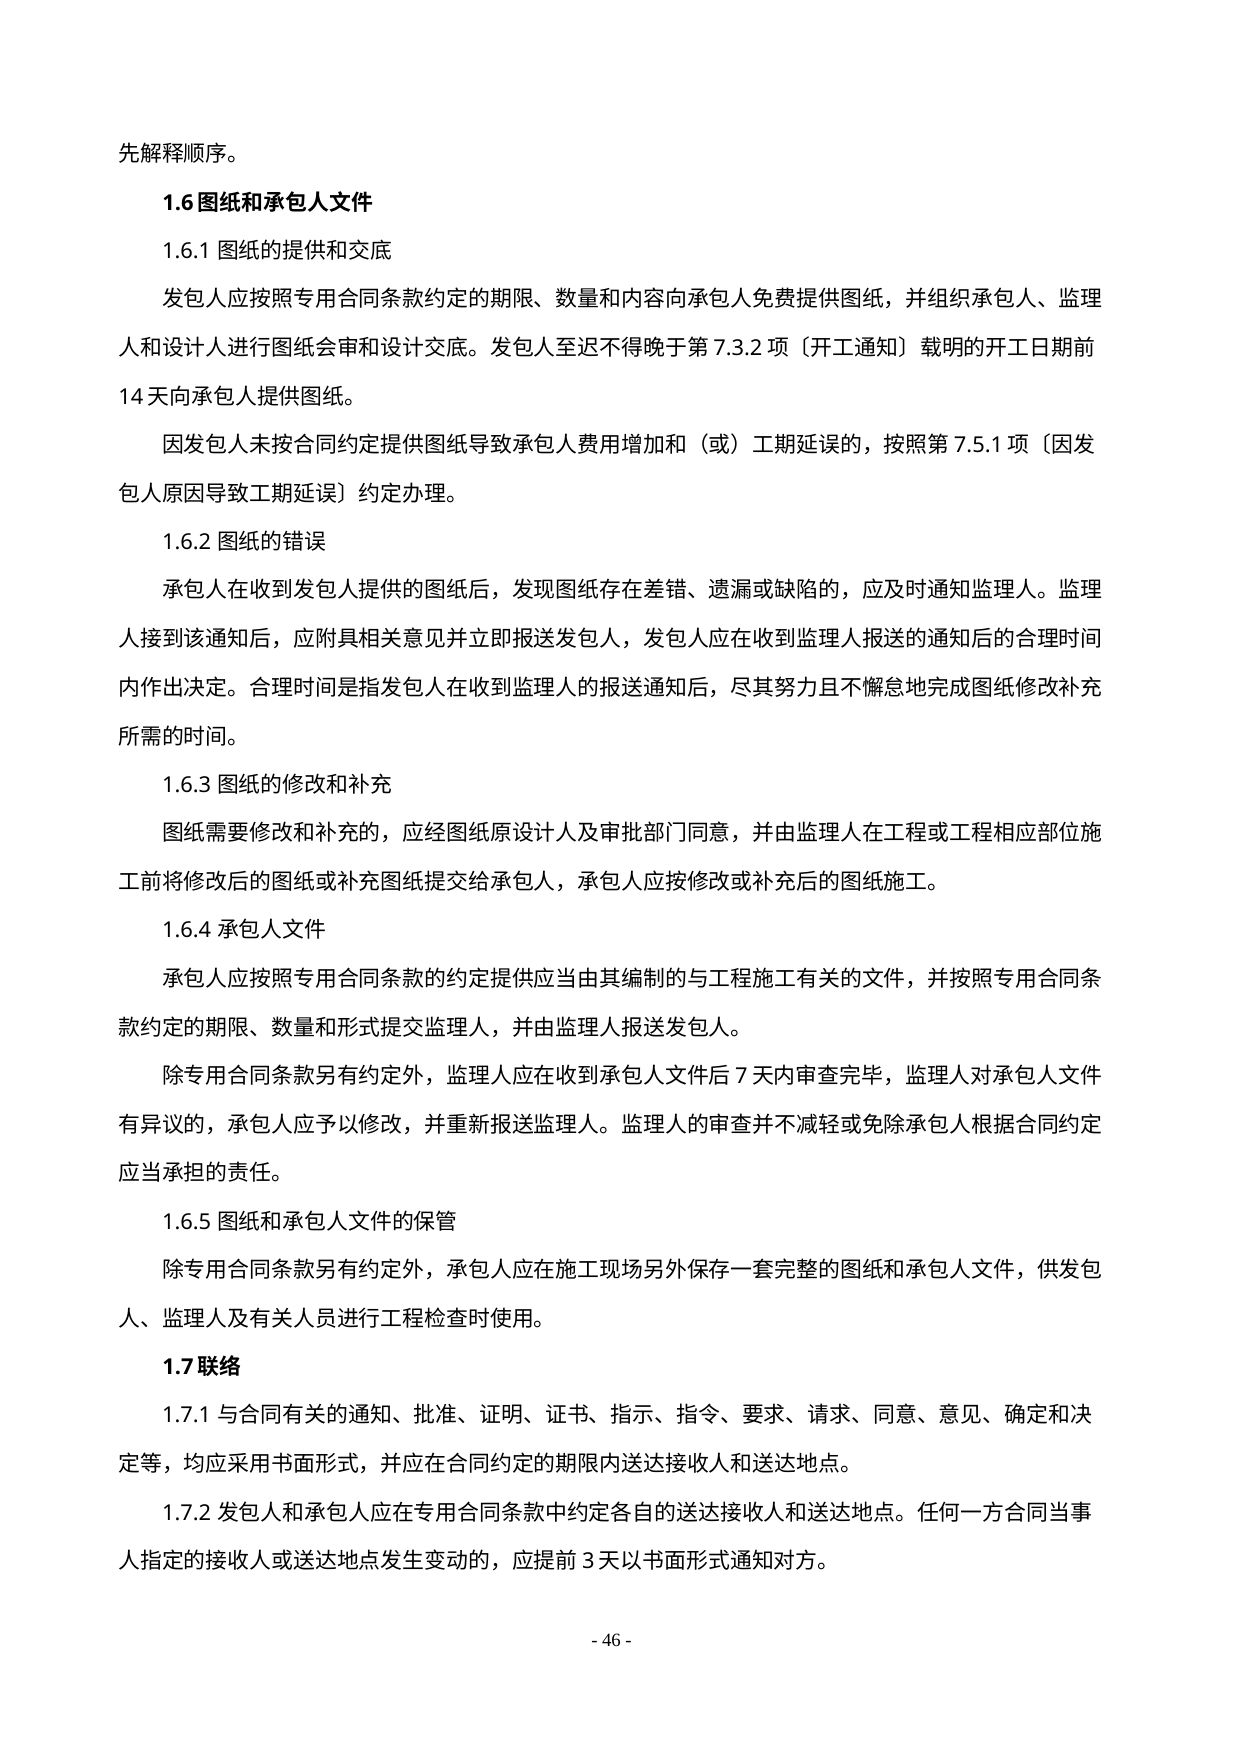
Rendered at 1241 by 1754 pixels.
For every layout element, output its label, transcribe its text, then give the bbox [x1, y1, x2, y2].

text 1.6.4 承包人文件 [118, 912, 1104, 944]
subtitle 1.7联络 [118, 1349, 1104, 1381]
text 因发包人未按合同约定提供图纸导致承包人费用增加和（或）工期延误的，按照第7.5.1项〔因发包人原因导致工期延误〕约定办理。 [118, 427, 1104, 508]
text 1.7.1 与合同有关的通知、批准、证明、证书、指示、指令、要求、请求、同意、意见、确定和决定等，均应采用书面形式，并应在合同约定的期限内送达接收人和送达地点。 [118, 1397, 1104, 1478]
text 图纸需要修改和补充的，应经图纸原设计人及审批部门同意，并由监理人在工程或工程相应部位施工前将修改后的图纸或补充图纸提交给承包人，承包人应按修改或补充后的图纸施工。 [118, 815, 1104, 896]
text 1.7.2 发包人和承包人应在专用合同条款中约定各自的送达接收人和送达地点。任何一方合同当事人指定的接收人或送达地点发生变动的，应提前3天以书面形式通知对方。 [118, 1494, 1104, 1575]
text 1.6.5 图纸和承包人文件的保管 [118, 1203, 1104, 1236]
text 除专用合同条款另有约定外，监理人应在收到承包人文件后7天内审查完毕，监理人对承包人文件有异议的，承包人应予以修改，并重新报送监理人。监理人的审查并不减轻或免除承包人根据合同约定应当承担的责任。 [118, 1057, 1104, 1187]
text 1.6.2 图纸的错误 [118, 524, 1104, 556]
text 发包人应按照专用合同条款约定的期限、数量和内容向承包人免费提供图纸，并组织承包人、监理人和设计人进行图纸会审和设计交底。发包人至迟不得晚于第7.3.2项〔开工通知〕载明的开工日期前14天向承包人提供图纸。 [118, 281, 1104, 411]
text 1.6.3 图纸的修改和补充 [118, 767, 1104, 799]
text 在合同订立及履行过程中形成的与合同有关的文件均构成合同文件组成部分，并根据其性质确定优先解释顺序。 [118, 136, 1104, 168]
text 承包人应按照专用合同条款的约定提供应当由其编制的与工程施工有关的文件，并按照专用合同条款约定的期限、数量和形式提交监理人，并由监理人报送发包人。 [118, 960, 1104, 1042]
text 除专用合同条款另有约定外，承包人应在施工现场另外保存一套完整的图纸和承包人文件，供发包人、监理人及有关人员进行工程检查时使用。 [118, 1252, 1104, 1333]
text 承包人在收到发包人提供的图纸后，发现图纸存在差错、遗漏或缺陷的，应及时通知监理人。监理人接到该通知后，应附具相关意见并立即报送发包人，发包人应在收到监理人报送的通知后的合理时间内作出决定。合理时间是指发包人在收到监理人的报送通知后，尽其努力且不懈怠地完成图纸修改补充所需的时间。 [118, 572, 1104, 751]
text 1.6.1 图纸的提供和交底 [118, 232, 1104, 265]
subtitle 1.6图纸和承包人文件 [118, 184, 1104, 217]
